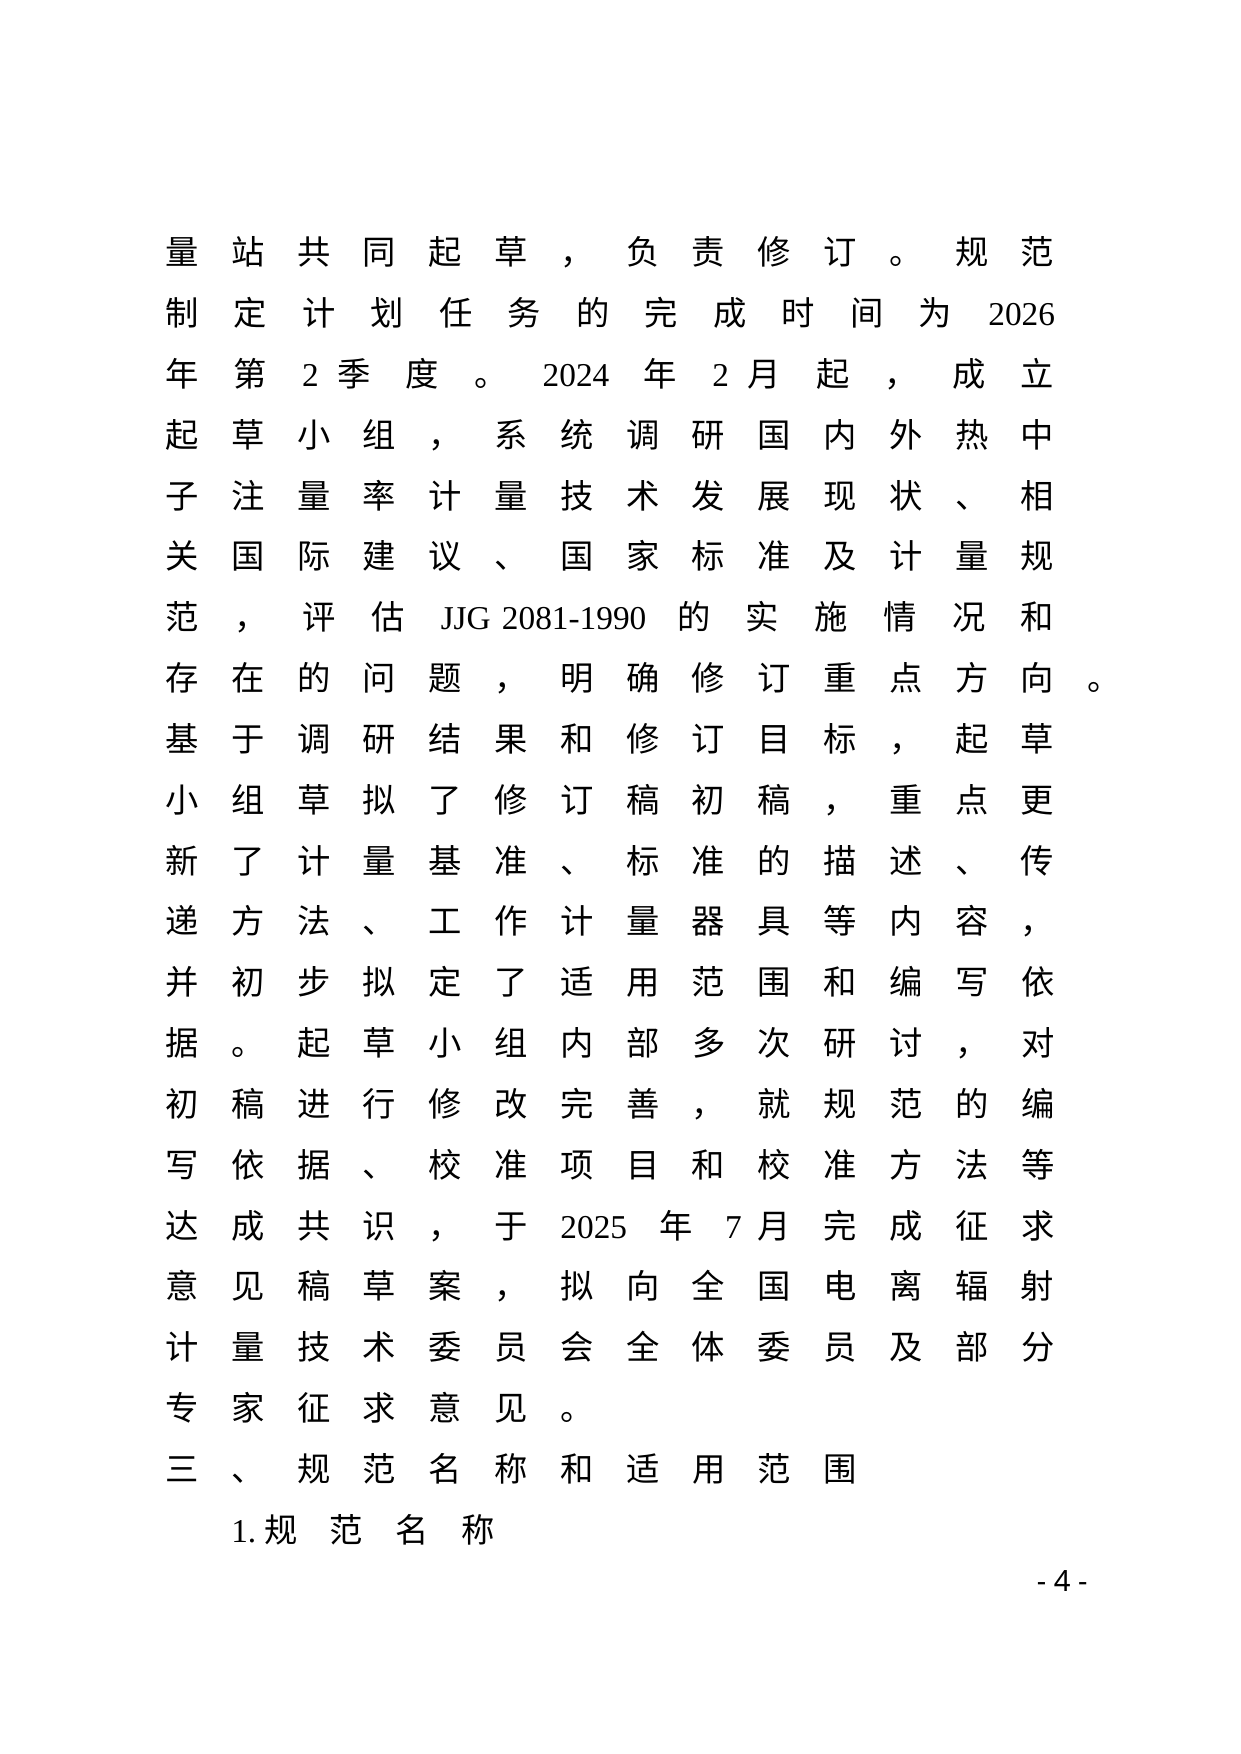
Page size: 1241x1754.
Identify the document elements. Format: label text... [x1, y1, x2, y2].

text 1.规范名称 [165, 1497, 1087, 1558]
text 三、规范名称和适用范围 [165, 1436, 1087, 1497]
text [165, 220, 1087, 1436]
